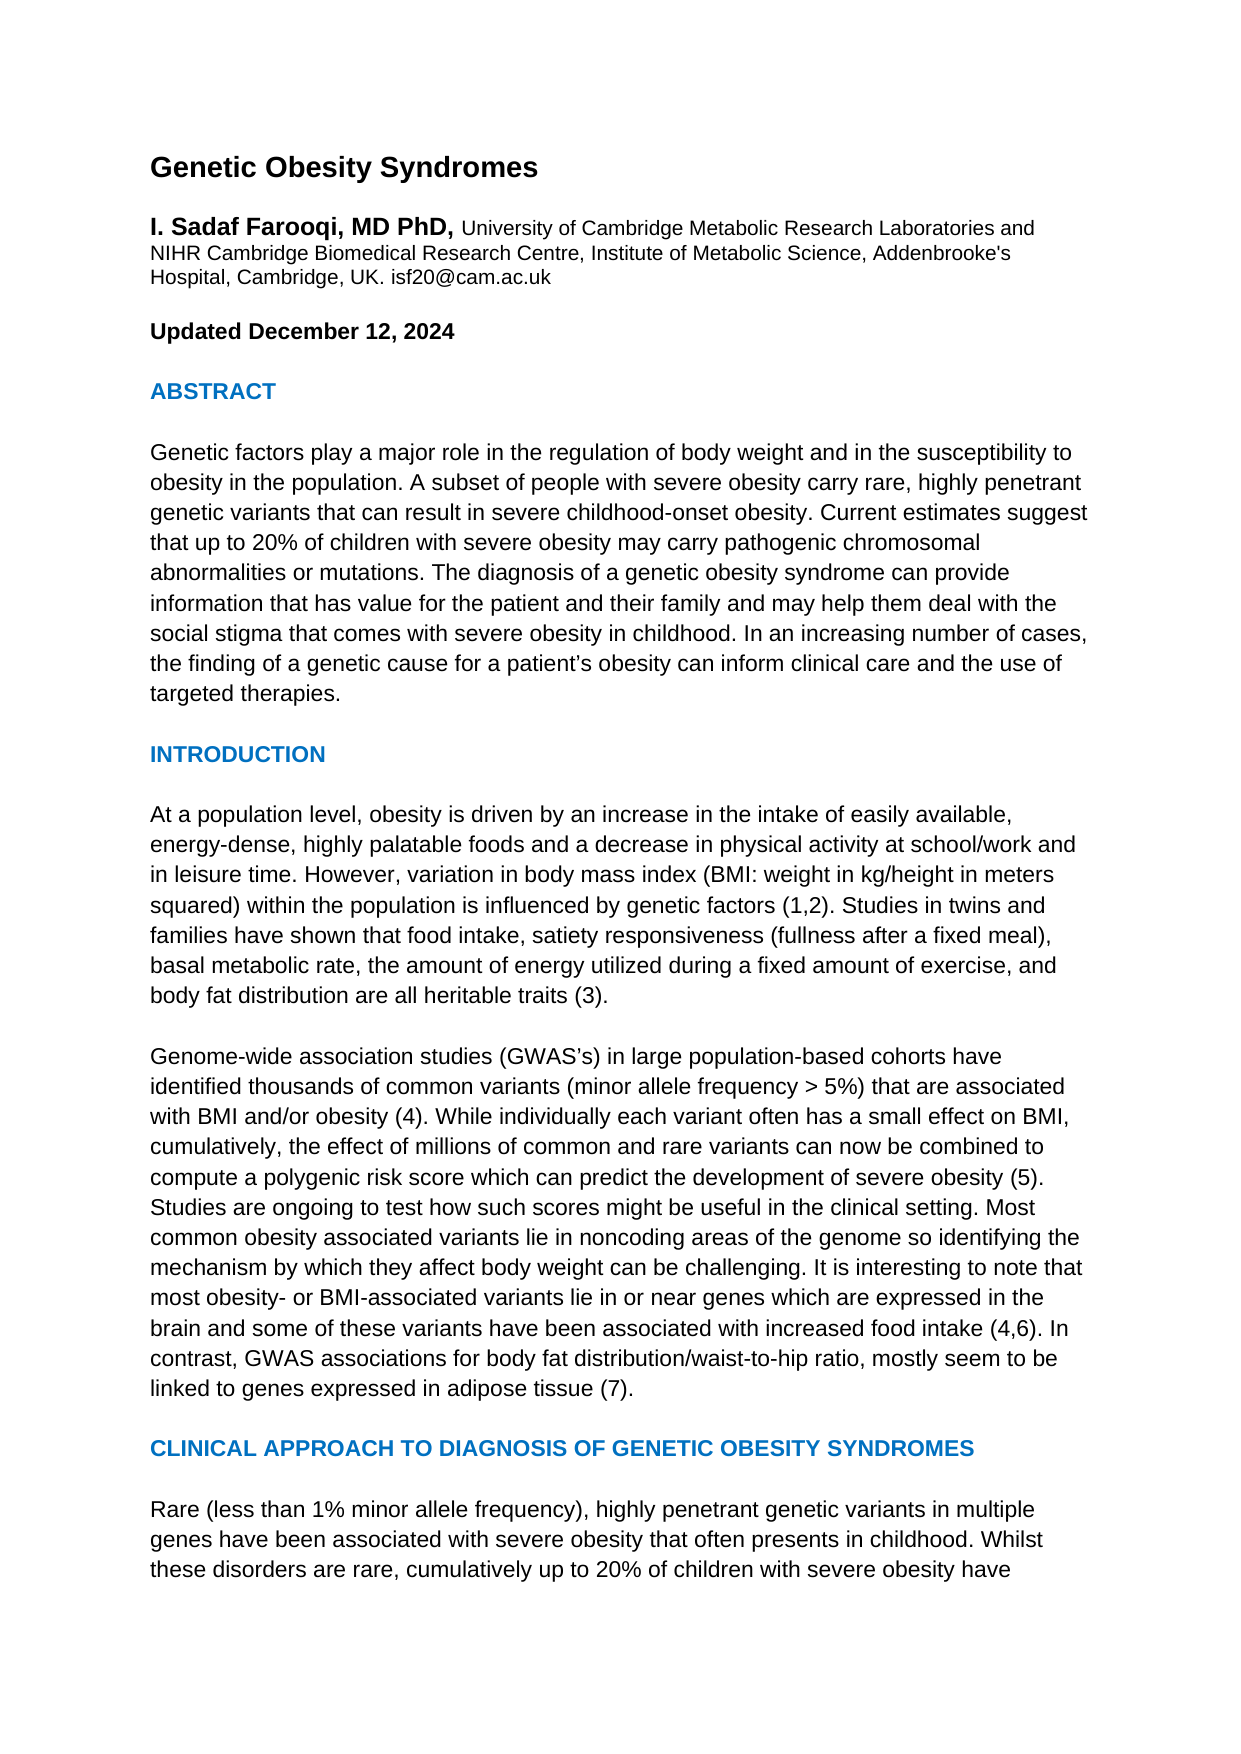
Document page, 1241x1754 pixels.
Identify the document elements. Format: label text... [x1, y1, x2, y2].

text Updated December 12, 2024 [150, 318, 1090, 344]
text Genetic factors play a major role in the regulation of body weight and in the susceptibility to obesity in the population. A subset of people with severe obesity carry rare, highly penetrant genetic variants that can result in severe childhood-onset obesity. Current estimates suggest that up to 20% of children with severe obesity may carry pathogenic chromosomal abnormalities or mutations. The diagnosis of a genetic obesity syndrome can provide information that has value for the patient and their family and may help them deal with the social stigma that comes with severe obesity in childhood. In an increasing number of cases, the finding of a genetic cause for a patient’s obesity can inform clinical care and the use of targeted therapies. [150, 438, 1090, 707]
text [150, 1496, 1090, 1583]
text I. Sadaf Farooqi, MD PhD, University of Cambridge Metabolic Research Laboratories and NIHR Cambridge Biomedical Research Centre, Institute of Metabolic Science, Addenbrooke's Hospital, Cambridge, UK. isf20@cam.ac.uk [150, 212, 1090, 289]
text Genetic Obesity Syndromes [150, 150, 1090, 183]
text Genome-wide association studies (GWAS’s) in large population-based cohorts have identified thousands of common variants (minor allele frequency > 5%) that are associated with BMI and/or obesity (4). While individually each variant often has a small effect on BMI, cumulatively, the effect of millions of common and rare variants can now be combined to compute a polygenic risk score which can predict the development of severe obesity (5). Studies are ongoing to test how such scores might be useful in the clinical setting. Most common obesity associated variants lie in noncoding areas of the genome so identifying the mechanism by which they affect body weight can be challenging. It is interesting to note that most obesity- or BMI-associated variants lie in or near genes which are expressed in the brain and some of these variants have been associated with increased food intake (4,6). In contrast, GWAS associations for body fat distribution/waist-to-hip ratio, mostly seem to be linked to genes expressed in adipose tissue (7). [150, 1043, 1090, 1401]
text ABSTRACT [150, 378, 1090, 404]
text At a population level, obesity is driven by an increase in the intake of easily available, energy-dense, highly palatable foods and a decrease in physical activity at school/work and in leisure time. However, variation in body mass index (BMI: weight in kg/height in meters squared) within the population is influenced by genetic factors (1,2). Studies in twins and families have shown that food intake, satiety responsiveness (fullness after a fixed meal), basal metabolic rate, the amount of energy utilized during a fixed amount of exercise, and body fat distribution are all heritable traits (3). [150, 801, 1090, 1009]
text CLINICAL APPROACH TO DIAGNOSIS OF GENETIC OBESITY SYNDROMES [150, 1435, 1090, 1462]
text INTRODUCTION [150, 741, 1090, 767]
